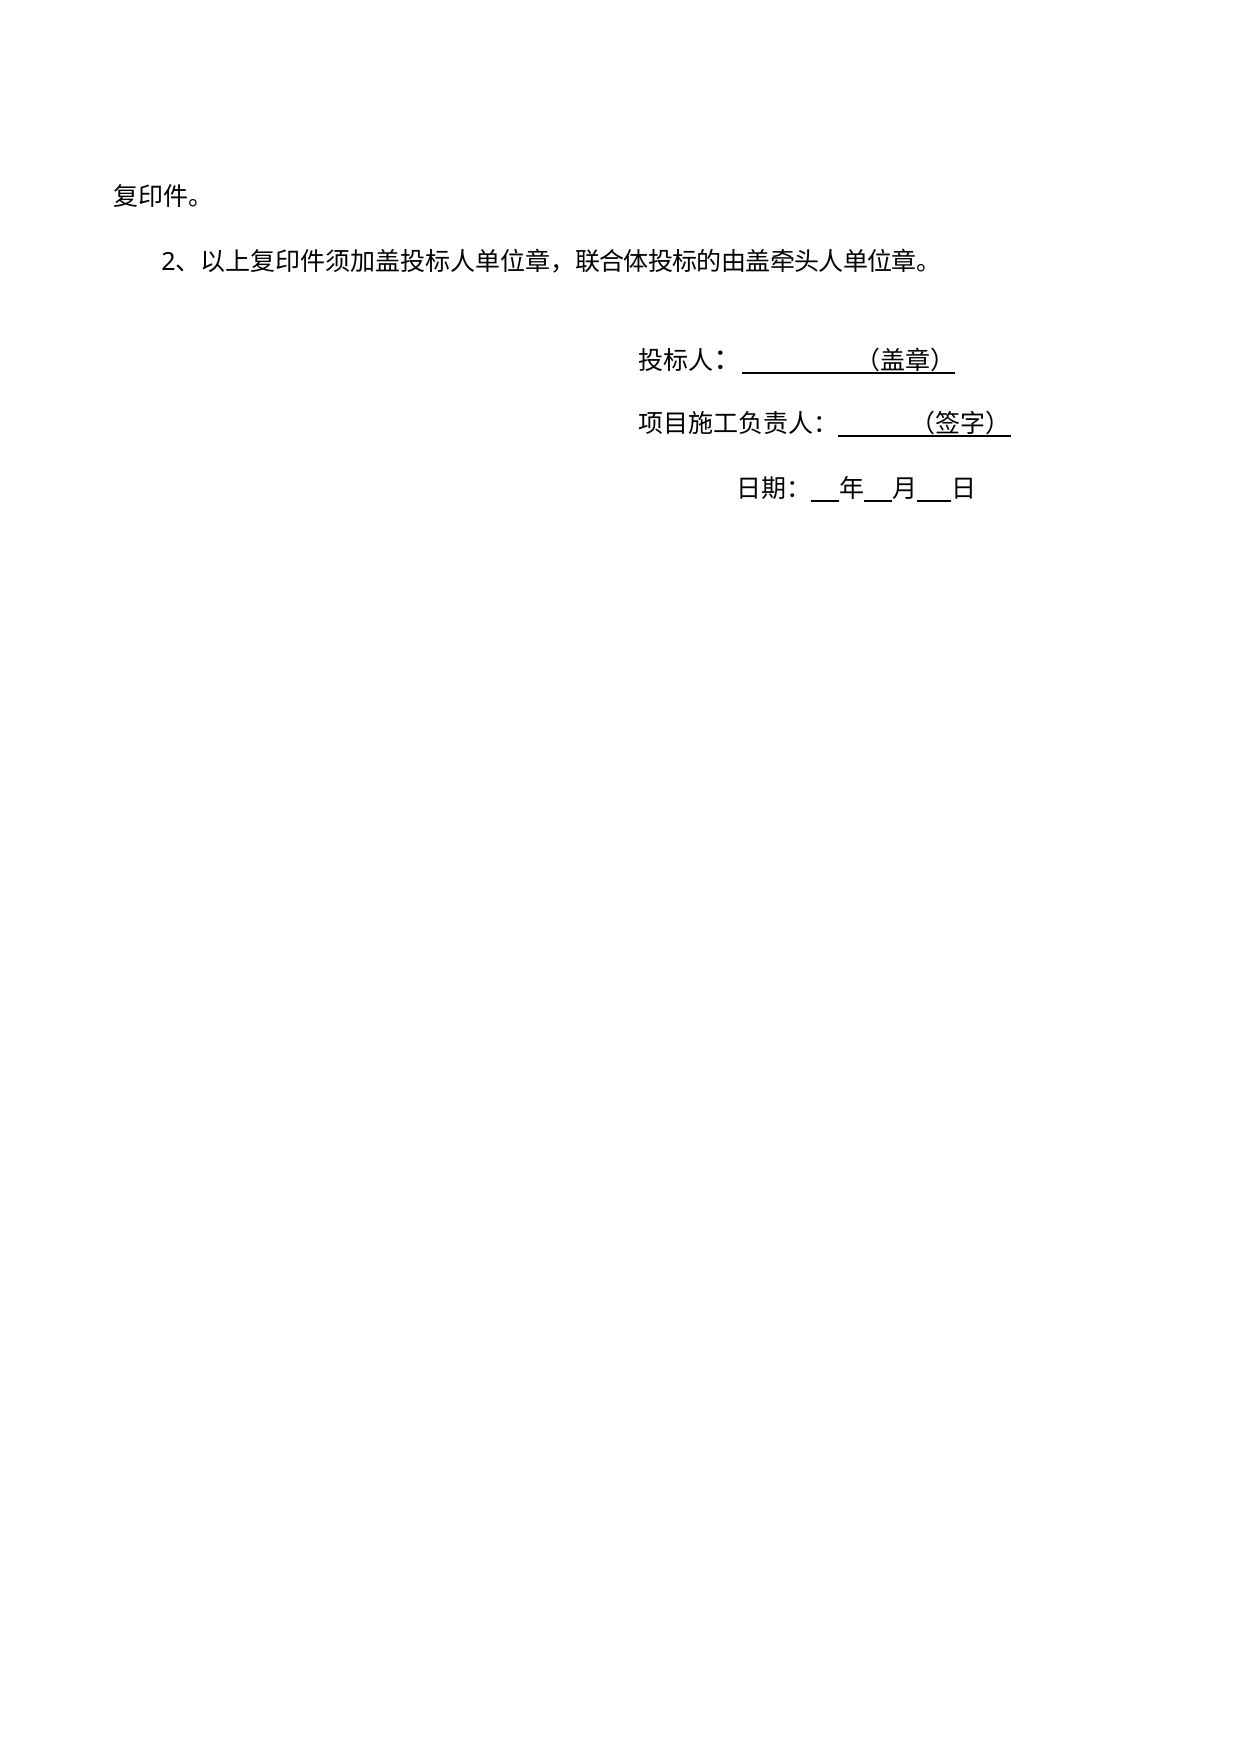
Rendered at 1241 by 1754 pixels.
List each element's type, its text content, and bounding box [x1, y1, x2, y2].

text 投标人： （盖章） [113, 324, 1127, 389]
text 日期： 年 月 日 [113, 454, 1127, 519]
text 2、以上复印件须加盖投标人单位章，联合体投标的由盖牵头人单位章。 [113, 227, 1127, 292]
text 项目施工负责人： （签字） [113, 389, 1127, 454]
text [113, 162, 1127, 227]
